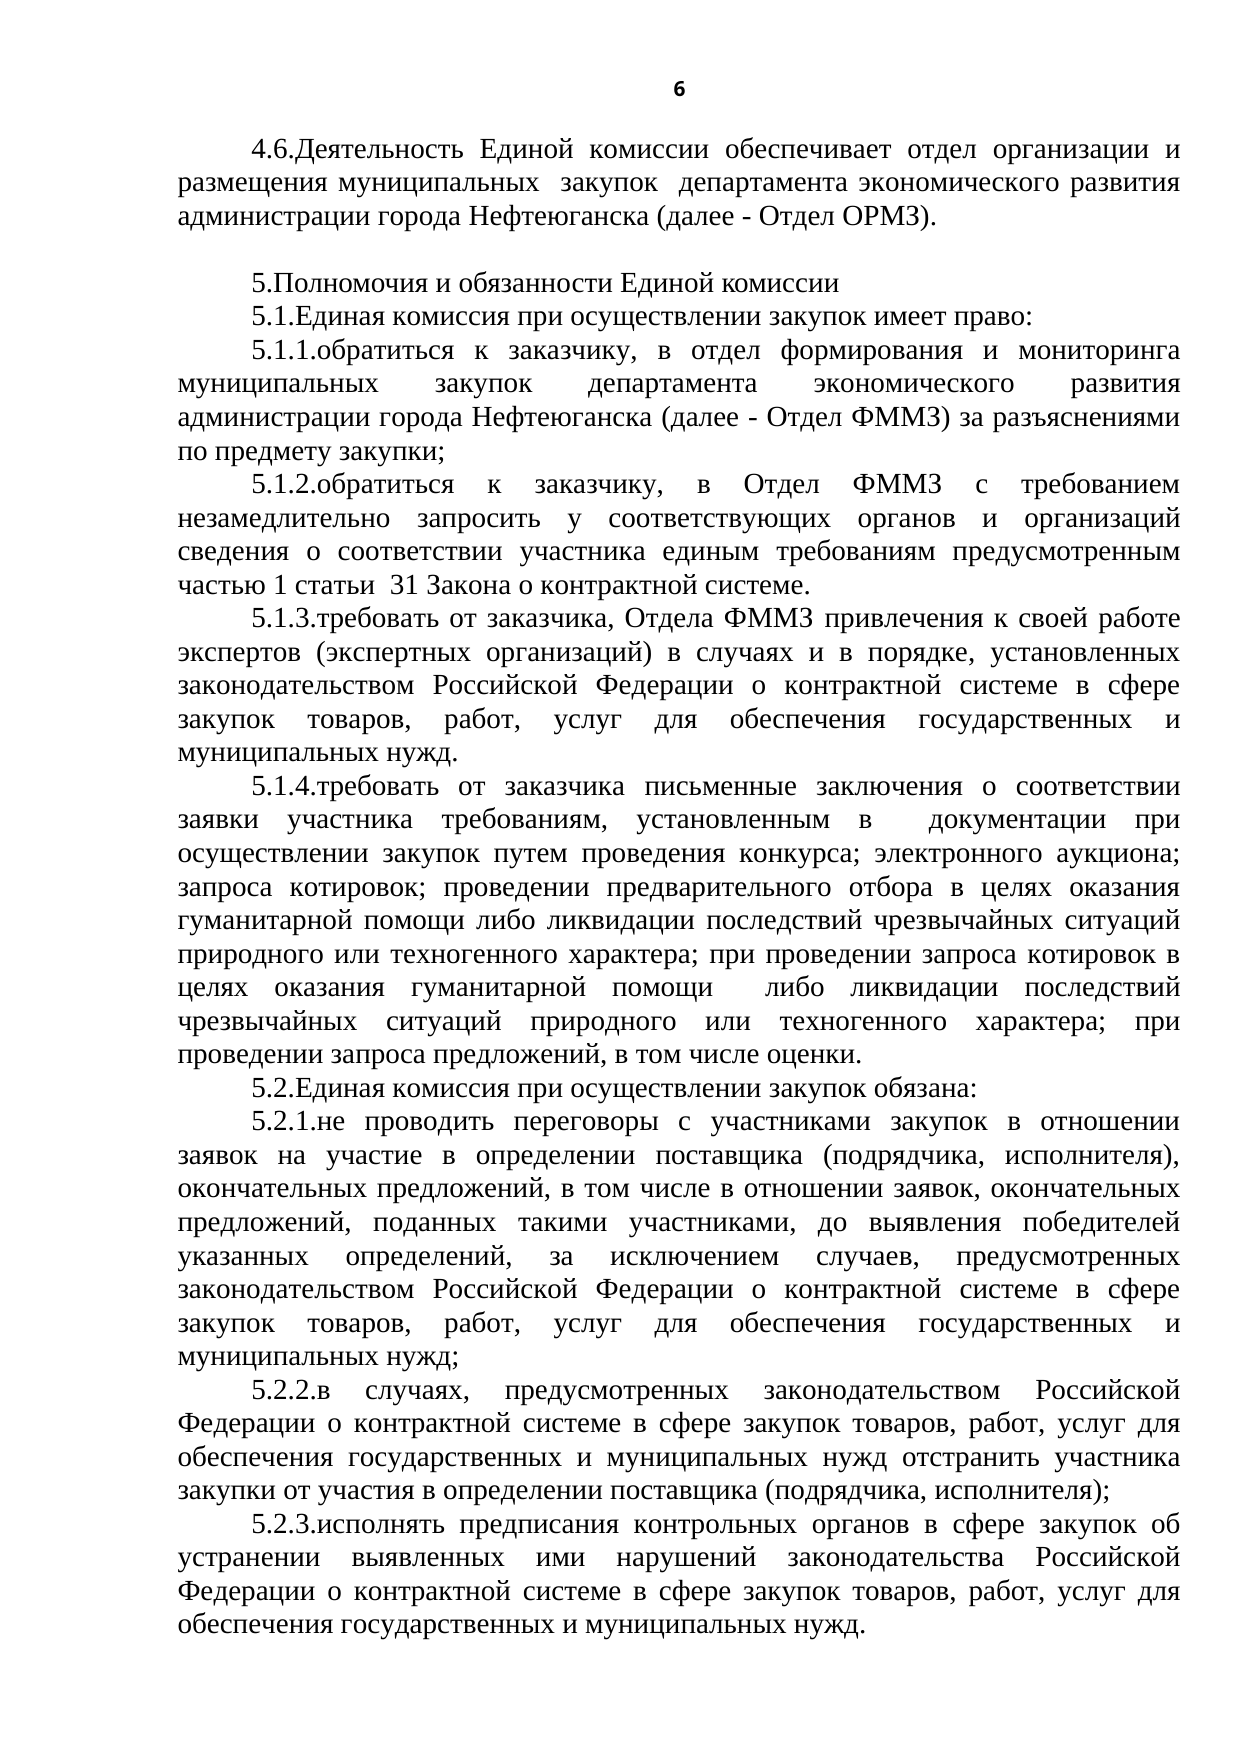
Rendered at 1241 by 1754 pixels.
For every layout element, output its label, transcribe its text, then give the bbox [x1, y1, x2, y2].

list 5.2.2.в случаях, предусмотренных законодательством Российской Федерации о контрактной системе в сфере закупок товаров, работ, услуг для обеспечения государственных и муниципальных нужд отстранить участника закупки от участия в определении поставщика (подрядчика, исполнителя); [177, 1372, 1181, 1506]
list 5.1.Единая комиссия при осуществлении закупок имеет право: [177, 298, 1181, 332]
text 5.1.2.обратиться к заказчику, в Отдел ФММЗ с требованием незамедлительно запросить у соответствующих органов и организаций сведения о соответствии участника единым требованиям предусмотренным частью 1 статьи 31 Закона о контрактной системе. [177, 466, 1181, 600]
list 5.2.1.не проводить переговоры с участниками закупок в отношении заявок на участие в определении поставщика (подрядчика, исполнителя), окончательных предложений, в том числе в отношении заявок, окончательных предложений, поданных такими участниками, до выявления победителей указанных определений, за исключением случаев, предусмотренных законодательством Российской Федерации о контрактной системе в сфере закупок товаров, работ, услуг для обеспечения государственных и муниципальных нужд; [177, 1103, 1181, 1372]
list 5.1.3.требовать от заказчика, Отдела ФММЗ привлечения к своей работе экспертов (экспертных организаций) в случаях и в порядке, установленных законодательством Российской Федерации о контрактной системе в сфере закупок товаров, работ, услуг для обеспечения государственных и муниципальных нужд. [177, 600, 1181, 768]
list 5.1.1.обратиться к заказчику, в отдел формирования и мониторинга муниципальных закупок департамента экономического развития администрации города Нефтеюганска (далее - Отдел ФММЗ) за разъяснениями по предмету закупки; [177, 332, 1181, 466]
list 5.2.Единая комиссия при осуществлении закупок обязана: [177, 1070, 1181, 1103]
list 5.1.4.требовать от заказчика письменные заключения о соответствии заявки участника требованиям, установленным в документации при осуществлении закупок путем проведения конкурса; электронного аукциона; запроса котировок; проведении предварительного отбора в целях оказания гуманитарной помощи либо ликвидации последствий чрезвычайных ситуаций природного или техногенного характера; при проведении запроса котировок в целях оказания гуманитарной помощи либо ликвидации последствий чрезвычайных ситуаций природного или техногенного характера; при проведении запроса предложений, в том числе оценки. [177, 768, 1181, 1070]
text 4.6.Деятельность Единой комиссии обеспечивает отдел организации и размещения муниципальных закупок департамента экономического развития администрации города Нефтеюганска (далее - Отдел ОРМЗ). [177, 131, 1181, 231]
list 5.2.3.исполнять предписания контрольных органов в сфере закупок об устранении выявленных ими нарушений законодательства Российской Федерации о контрактной системе в сфере закупок товаров, работ, услуг для обеспечения государственных и муниципальных нужд. [177, 1506, 1181, 1640]
text 5.Полномочия и обязанности Единой комиссии [177, 265, 1181, 298]
